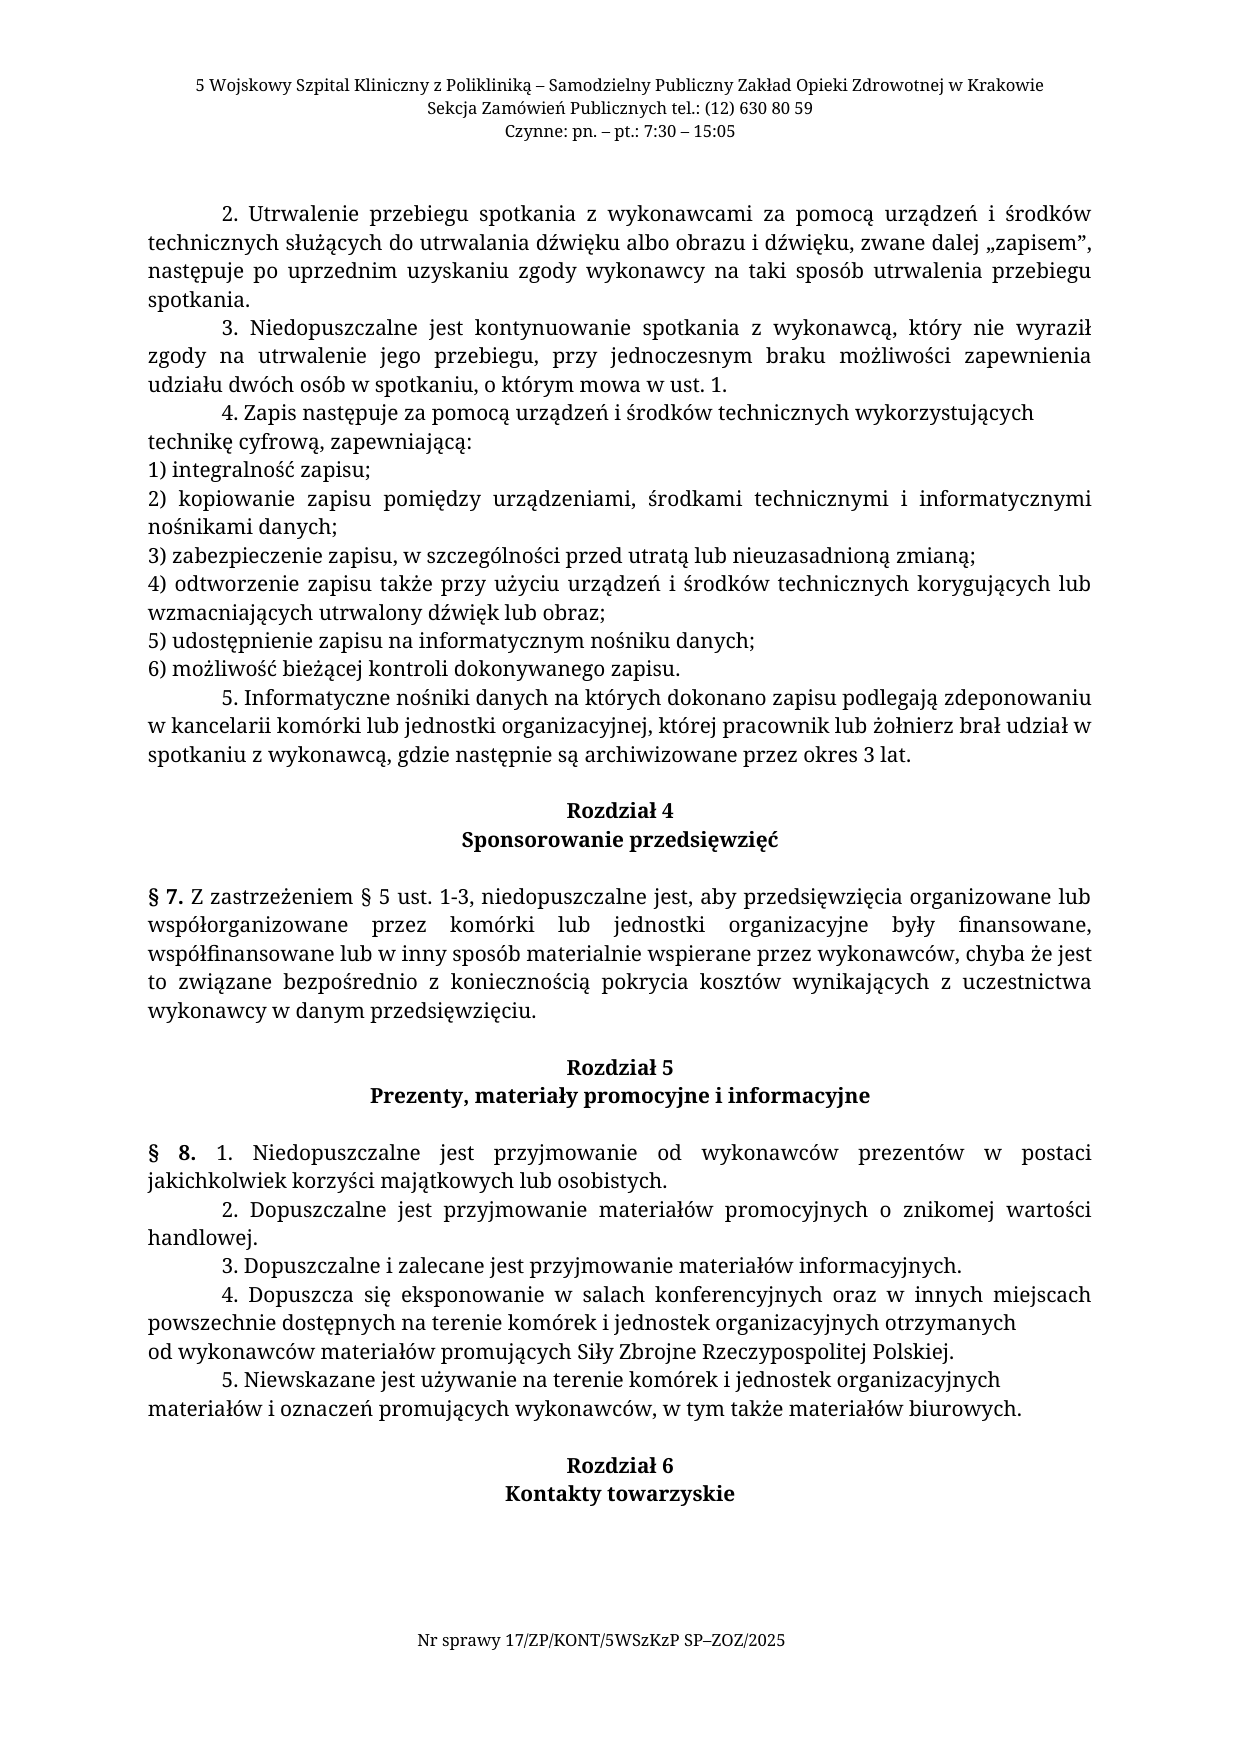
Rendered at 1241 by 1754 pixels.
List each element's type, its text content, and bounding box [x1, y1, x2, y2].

text 4) odtworzenie zapisu także przy użyciu urządzeń i środków technicznych korygujących lub wzmacniających utrwalony dźwięk lub obraz; [148, 569, 1093, 626]
text Rozdział 5 [148, 1053, 1093, 1081]
text od wykonawców materiałów promujących Siły Zbrojne Rzeczypospolitej Polskiej. [148, 1337, 1093, 1365]
text 5. Informatyczne nośniki danych na których dokonano zapisu podlegają zdeponowaniu w kancelarii komórki lub jednostki organizacyjnej, której pracownik lub żołnierz brał udział w spotkaniu z wykonawcą, gdzie następnie są archiwizowane przez okres 3 lat. [148, 683, 1093, 768]
text 2. Utrwalenie przebiegu spotkania z wykonawcami za pomocą urządzeń i środków technicznych służących do utrwalania dźwięku albo obrazu i dźwięku, zwane dalej „zapisem”, następuje po uprzednim uzyskaniu zgody wykonawcy na taki sposób utrwalenia przebiegu spotkania. [148, 199, 1093, 313]
text 5) udostępnienie zapisu na informatycznym nośniku danych; [148, 626, 1093, 654]
text technikę cyfrową, zapewniającą: [148, 427, 1093, 455]
text Rozdział 4 [148, 797, 1093, 825]
text § 7. Z zastrzeżeniem § 5 ust. 1-3, niedopuszczalne jest, aby przedsięwzięcia organizowane lub współorganizowane przez komórki lub jednostki organizacyjne były finansowane, współfinansowane lub w inny sposób materialnie wspierane przez wykonawców, chyba że jest to związane bezpośrednio z koniecznością pokrycia kosztów wynikających z uczestnictwa wykonawcy w danym przedsięwzięciu. [148, 882, 1093, 1024]
text 3. Dopuszczalne i zalecane jest przyjmowanie materiałów informacyjnych. [148, 1252, 1093, 1280]
text 3) zabezpieczenie zapisu, w szczególności przed utratą lub nieuzasadnioną zmianą; [148, 541, 1093, 569]
text 5. Niewskazane jest używanie na terenie komórek i jednostek organizacyjnych [148, 1365, 1093, 1394]
text 4. Zapis następuje za pomocą urządzeń i środków technicznych wykorzystujących [148, 398, 1093, 427]
text 1) integralność zapisu; [148, 455, 1093, 484]
text Prezenty, materiały promocyjne i informacyjne [148, 1081, 1093, 1109]
text materiałów i oznaczeń promujących wykonawców, w tym także materiałów biurowych. [148, 1394, 1093, 1422]
text 2) kopiowanie zapisu pomiędzy urządzeniami, środkami technicznymi i informatycznymi nośnikami danych; [148, 484, 1093, 541]
text Sponsorowanie przedsięwzięć [148, 825, 1093, 853]
text § 8. 1. Niedopuszczalne jest przyjmowanie od wykonawców prezentów w postaci jakichkolwiek korzyści majątkowych lub osobistych. [148, 1138, 1093, 1195]
text 4. Dopuszcza się eksponowanie w salach konferencyjnych oraz w innych miejscach powszechnie dostępnych na terenie komórek i jednostek organizacyjnych otrzymanych [148, 1280, 1093, 1337]
text Kontakty towarzyskie [148, 1479, 1093, 1508]
text 3. Niedopuszczalne jest kontynuowanie spotkania z wykonawcą, który nie wyraził zgody na utrwalenie jego przebiegu, przy jednoczesnym braku możliwości zapewnienia udziału dwóch osób w spotkaniu, o którym mowa w ust. 1. [148, 313, 1093, 398]
text Rozdział 6 [148, 1451, 1093, 1479]
text 2. Dopuszczalne jest przyjmowanie materiałów promocyjnych o znikomej wartości handlowej. [148, 1195, 1093, 1252]
text 6) możliwość bieżącej kontroli dokonywanego zapisu. [148, 654, 1093, 683]
